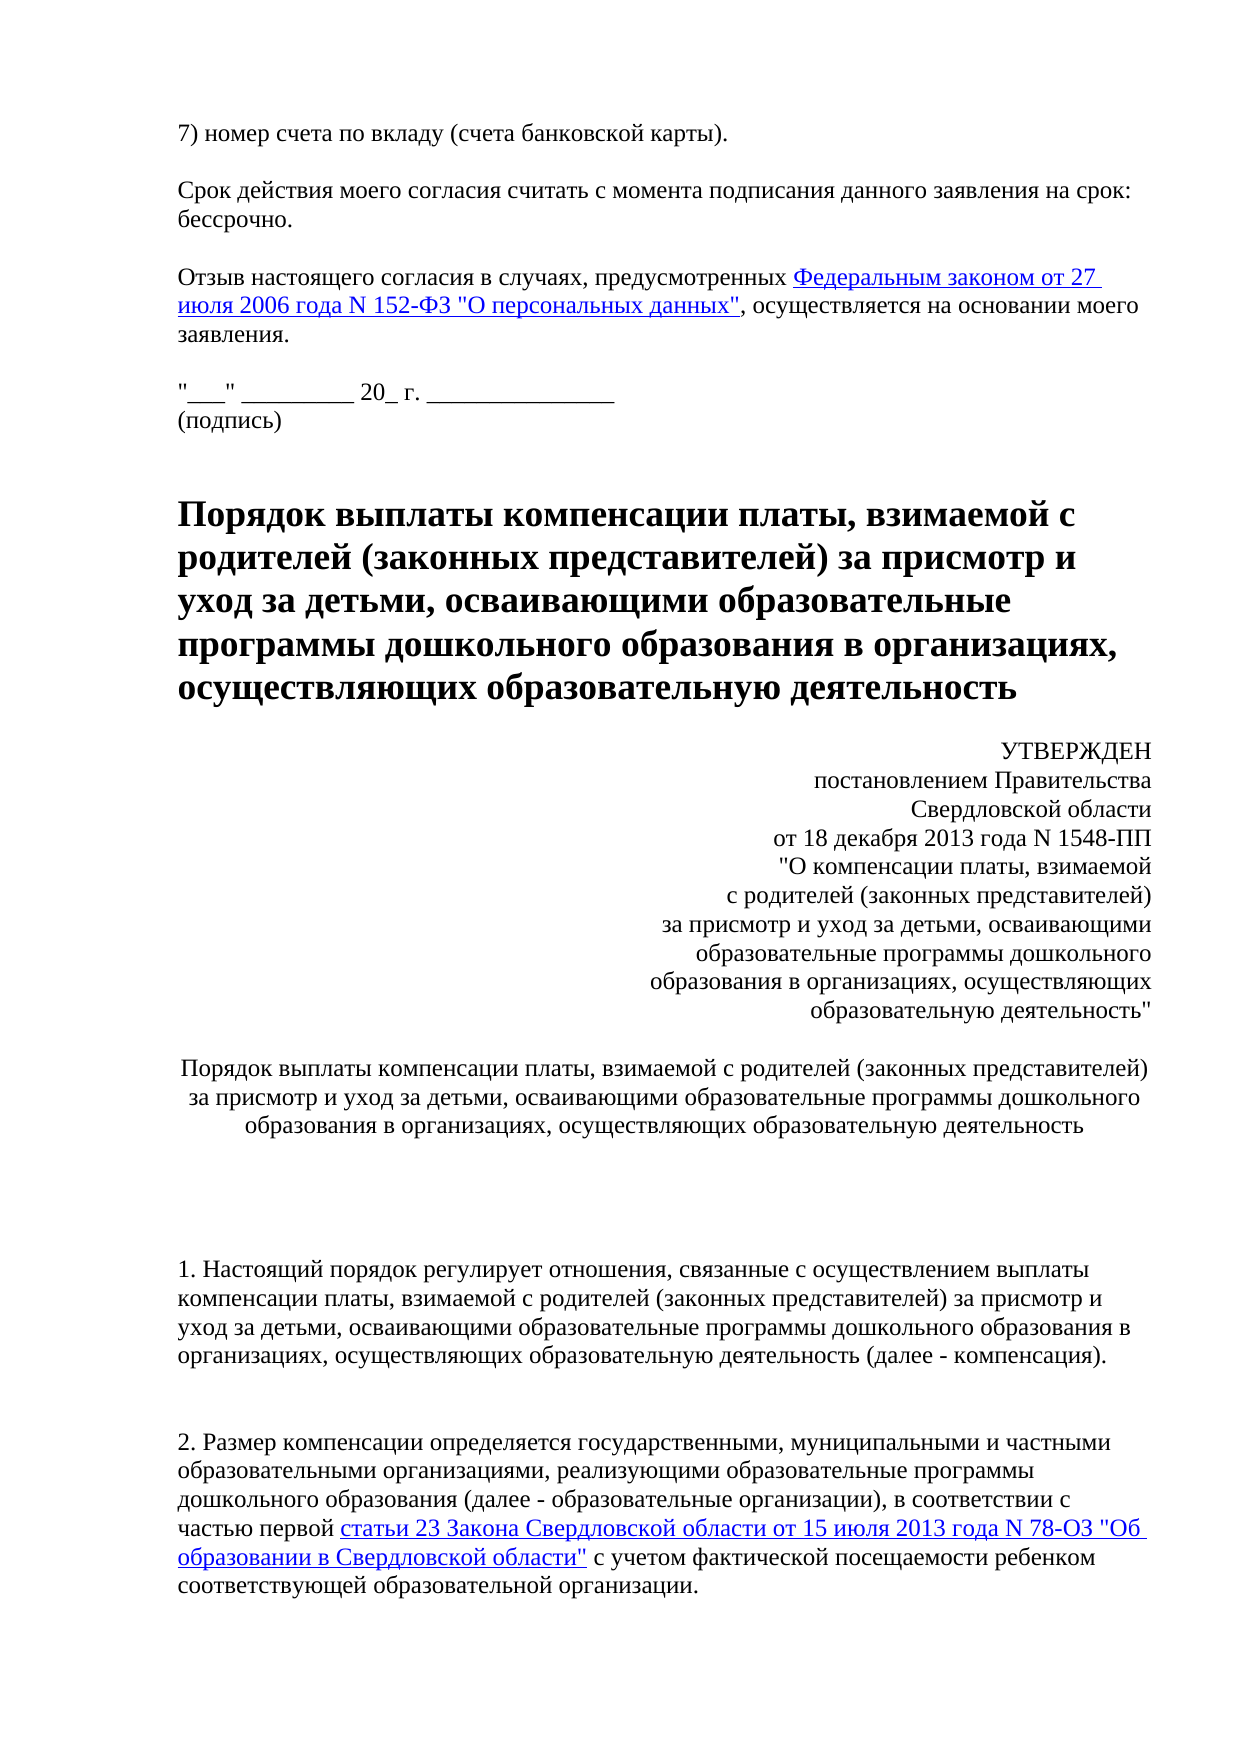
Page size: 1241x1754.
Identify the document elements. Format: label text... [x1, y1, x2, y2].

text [177, 1427, 1152, 1628]
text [177, 118, 1152, 462]
text 1. Настоящий порядок регулирует отношения, связанные с осуществлением выплаты компенсации платы, взимаемой с родителей (законных представителей) за присмотр и уход за детьми, осваивающими образовательные программы дошкольного образования в организациях, осуществляющих образовательную деятельность (далее - компенсация). [177, 1254, 1152, 1397]
text Порядок выплаты компенсации платы, взимаемой с родителей (законных представителей) за присмотр и уход за детьми, осваивающими образовательные программы дошкольного образования в организациях, осуществляющих образовательную деятельность [177, 1053, 1152, 1139]
text УТВЕРЖДЕН постановлением Правительства Свердловской области от 18 декабря 2013 года N 1548-ПП "О компенсации платы, взимаемой с родителей (законных представителей) за присмотр и уход за детьми, осваивающими образовательные программы дошкольного образования в организациях, осуществляющих образовательную деятельность" [177, 736, 1152, 1024]
text Порядок выплаты компенсации платы, взимаемой с родителей (законных представителей) за присмотр и уход за детьми, осваивающими образовательные программы дошкольного образования в организациях, осуществляющих образовательную деятельность [177, 492, 1152, 707]
